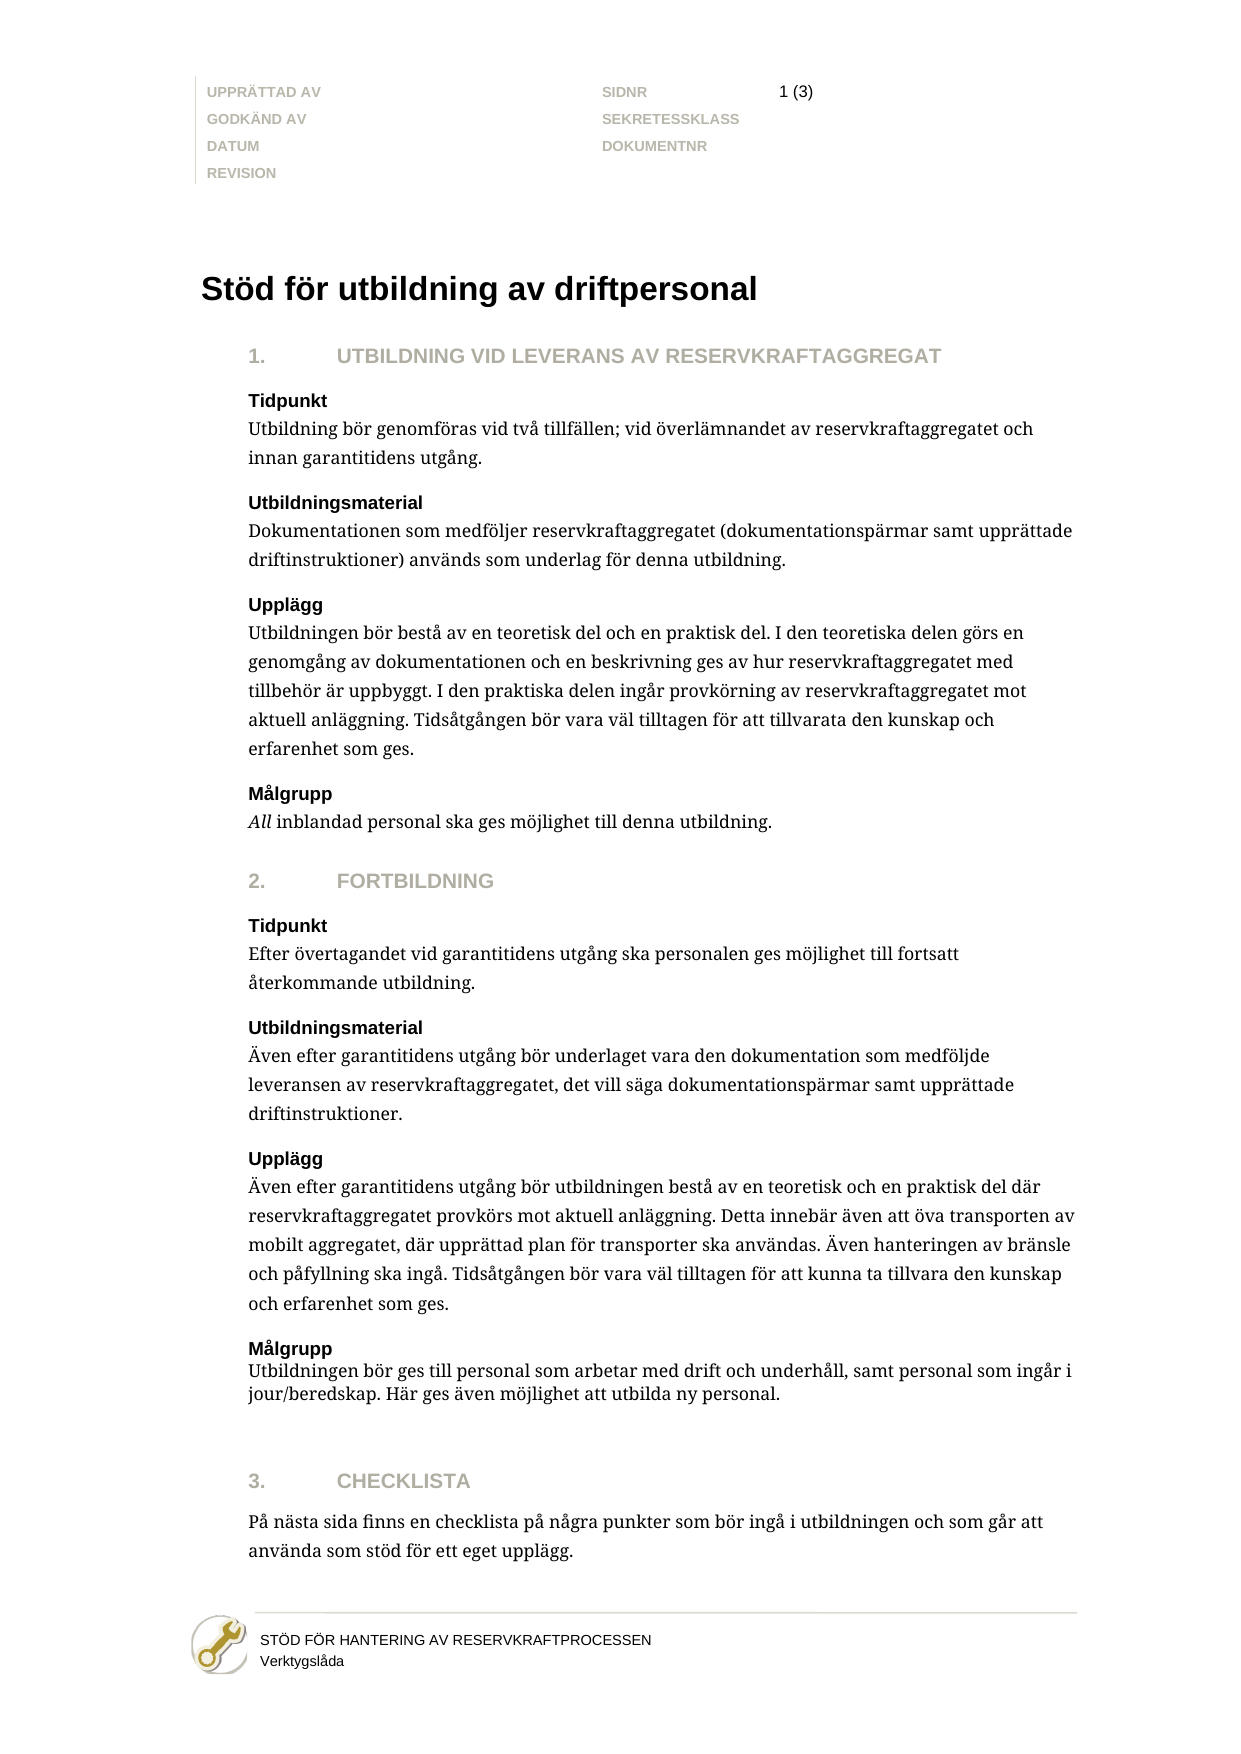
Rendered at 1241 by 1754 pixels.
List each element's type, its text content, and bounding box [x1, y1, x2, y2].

text På nästa sida finns en checklista på några punkter som bör ingå i utbildningen och som går att använda som stöd för ett eget upplägg. [248, 1505, 1078, 1564]
subtitle Tidpunkt [248, 914, 1078, 937]
text Utbildning bör genomföras vid två tillfällen; vid överlämnandet av reservkraftaggregatet och innan garantitidens utgång. [248, 412, 1078, 470]
subtitle Upplägg [248, 1147, 1078, 1170]
subtitle 3. Checklista [248, 1472, 984, 1493]
subtitle Tidpunkt [248, 389, 1078, 412]
text Utbildningen bör bestå av en teoretisk del och en praktisk del. I den teoretiska delen görs en genomgång av dokumentationen och en beskrivning ges av hur reservkraftaggregatet med tillbehör är uppbyggt. I den praktiska delen ingår provkörning av reservkraftaggregatet mot aktuell anläggning. Tidsåtgången bör vara väl tilltagen för att tillvarata den kunskap och erfarenhet som ges. [248, 616, 1078, 762]
text All inblandad personal ska ges möjlighet till denna utbildning. [248, 805, 1078, 834]
subtitle Målgrupp Utbildningen bör ges till personal som arbetar med drift och underhåll, samt personal som ingår i jour/beredskap. Här ges även möjlighet att utbilda ny personal. [248, 1337, 1078, 1405]
text Även efter garantitidens utgång bör utbildningen bestå av en teoretisk och en praktisk del där reservkraftaggregatet provkörs mot aktuell anläggning. Detta innebär även att öva transporten av mobilt aggregatet, där upprättad plan för transporter ska användas. Även hanteringen av bränsle och påfyllning ska ingå. Tidsåtgången bör vara väl tilltagen för att kunna ta tillvara den kunskap och erfarenhet som ges. [248, 1170, 1078, 1316]
subtitle Stöd för utbildning av driftpersonal [201, 266, 1078, 309]
picture [190, 1614, 247, 1674]
text Efter övertagandet vid garantitidens utgång ska personalen ges möjlighet till fortsatt återkommande utbildning. [248, 937, 1078, 995]
subtitle Utbildningsmaterial [248, 491, 1078, 514]
subtitle Utbildningsmaterial [248, 1016, 1078, 1039]
text Även efter garantitidens utgång bör underlaget vara den dokumentation som medföljde leveransen av reservkraftaggregatet, det vill säga dokumentationspärmar samt upprättade driftinstruktioner. [248, 1039, 1078, 1126]
text Dokumentationen som medföljer reservkraftaggregatet (dokumentationspärmar samt upprättade driftinstruktioner) används som underlag för denna utbildning. [248, 514, 1078, 572]
subtitle 2. Fortbildning [248, 872, 984, 893]
subtitle 1. utbildning Vid leverans av reservkraftaggregat [248, 347, 984, 368]
subtitle Upplägg [248, 593, 1078, 616]
subtitle Målgrupp [248, 782, 1078, 805]
